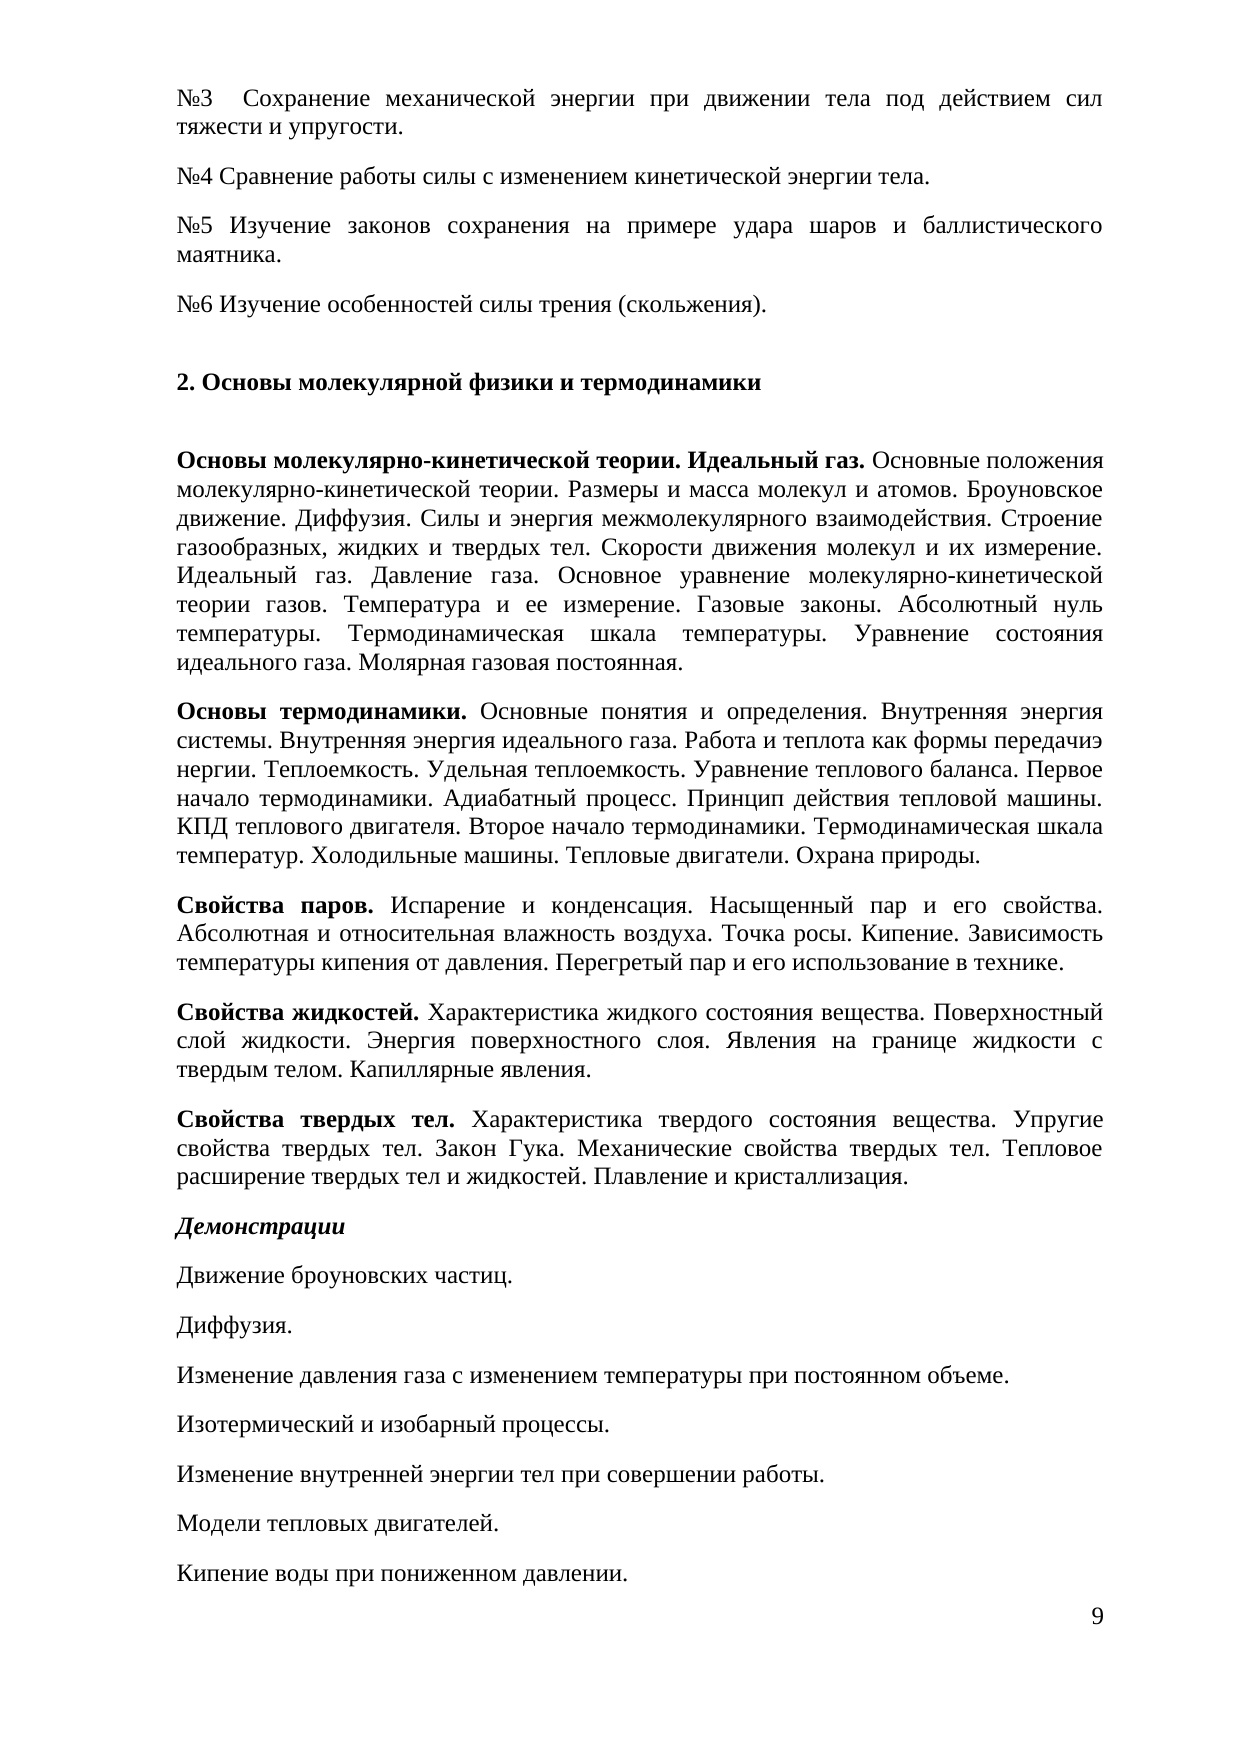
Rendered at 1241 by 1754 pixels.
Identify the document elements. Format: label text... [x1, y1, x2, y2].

text Модели тепловых двигателей. [176, 1508, 1104, 1537]
text Основы термодинамики. Основные понятия и определения. Внутренняя энергия системы. Внутренняя энергия идеального газа. Работа и теплота как формы передачиэ нергии. Теплоемкость. Удельная теплоемкость. Уравнение теплового баланса. Первое начало термодинамики. Адиабатный процесс. Принцип действия тепловой машины. КПД теплового двигателя. Второе начало термодинамики. Термодинамическая шкала температур. Холодильные машины. Тепловые двигатели. Охрана природы. [176, 696, 1104, 869]
text Изменение давления газа с изменением температуры при постоянном объеме. [176, 1360, 1104, 1388]
text Свойства жидкостей. Характеристика жидкого состояния вещества. Поверхностный слой жидкости. Энергия поверхностного слоя. Явления на границе жидкости с твердым телом. Капиллярные явления. [176, 997, 1104, 1083]
text Движение броуновских частиц. [176, 1261, 1104, 1289]
text Демонстрации [176, 1211, 1104, 1240]
text Свойства твердых тел. Характеристика твердого состояния вещества. Упругие свойства твердых тел. Закон Гука. Механические свойства твердых тел. Тепловое расширение твердых тел и жидкостей. Плавление и кристаллизация. [176, 1104, 1104, 1190]
text №5 Изучение законов сохранения на примере удара шаров и баллистического маятника. [176, 211, 1104, 268]
text Диффузия. [176, 1310, 1104, 1339]
text №3 Сохранение механической энергии при движении тела под действием сил тяжести и упругости. [176, 83, 1104, 140]
text Изменение внутренней энергии тел при совершении работы. [176, 1459, 1104, 1488]
text Свойства паров. Испарение и конденсация. Насыщенный пар и его свойства. Абсолютная и относительная влажность воздуха. Точка росы. Кипение. Зависимость температуры кипения от давления. Перегретый пар и его использование в технике. [176, 890, 1104, 976]
text Основы молекулярно-кинетической теории. Идеальный газ. Основные положения молекулярно-кинетической теории. Размеры и масса молекул и атомов. Броуновское движение. Диффузия. Силы и энергия межмолекулярного взаимодействия. Строение газообразных, жидких и твердых тел. Скорости движения молекул и их измерение. Идеальный газ. Давление газа. Основное уравнение молекулярно-кинетической теории газов. Температура и ее измерение. Газовые законы. Абсолютный нуль температуры. Термодинамическая шкала температуры. Уравнение состояния идеального газа. Молярная газовая постоянная. [176, 446, 1104, 676]
text №4 Сравнение работы силы с изменением кинетической энергии тела. [176, 161, 1104, 190]
text 2. Основы молекулярной физики и термодинамики [176, 367, 1104, 396]
text Кипение воды при пониженном давлении. [176, 1558, 1104, 1587]
text №6 Изучение особенностей силы трения (скольжения). [176, 289, 1104, 318]
text Изотермический и изобарный процессы. [176, 1409, 1104, 1438]
